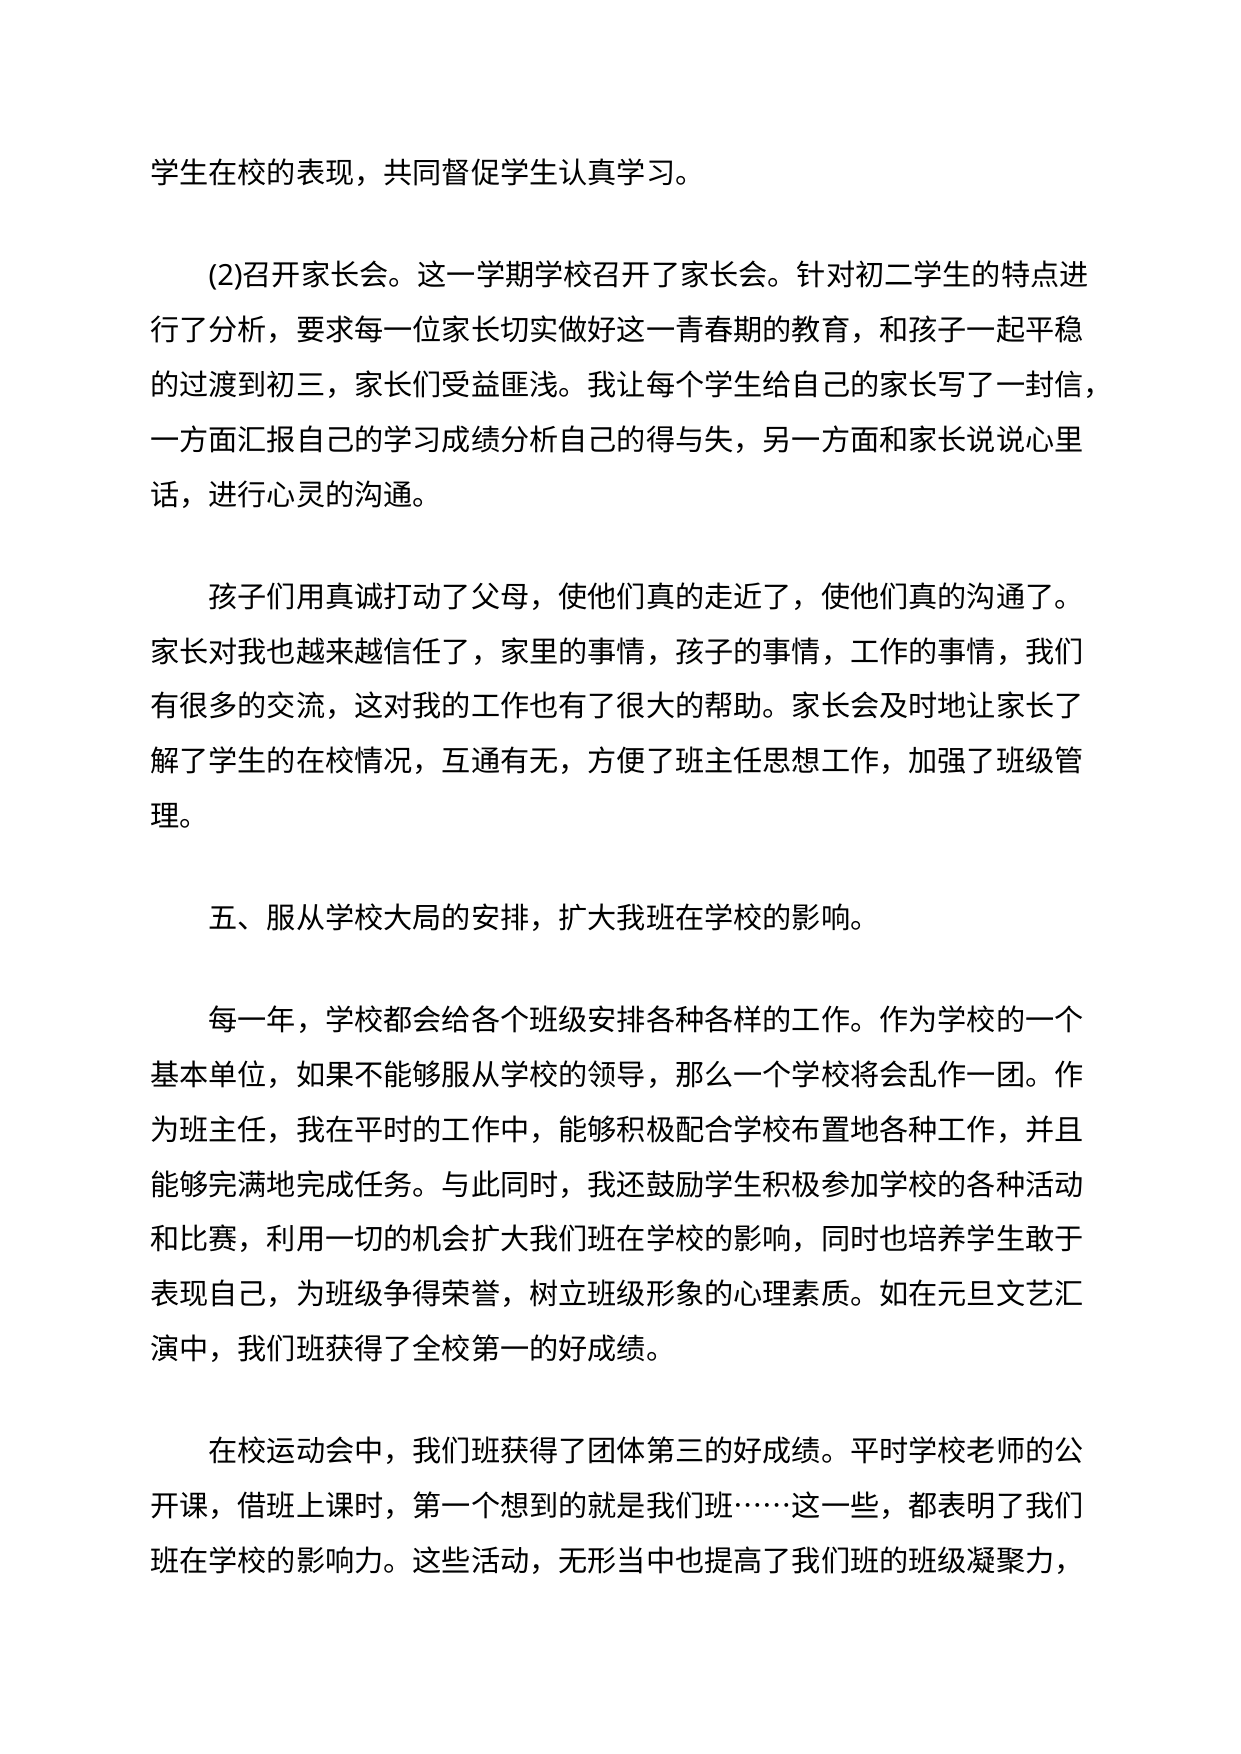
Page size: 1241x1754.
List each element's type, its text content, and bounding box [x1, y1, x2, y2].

text (2)召开家长会。这一学期学校召开了家长会。针对初二学生的特点进行了分析，要求每一位家长切实做好这一青春期的教育，和孩子一起平稳的过渡到初三，家长们受益匪浅。我让每个学生给自己的家长写了一封信，一方面汇报自己的学习成绩分析自己的得与失，另一方面和家长说说心里话，进行心灵的沟通。 [150, 252, 1090, 514]
text 孩子们用真诚打动了父母，使他们真的走近了，使他们真的沟通了。家长对我也越来越信任了，家里的事情，孩子的事情，工作的事情，我们有很多的交流，这对我的工作也有了很大的帮助。家长会及时地让家长了解了学生的在校情况，互通有无，方便了班主任思想工作，加强了班级管理。 [150, 573, 1090, 835]
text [150, 150, 1090, 192]
text 每一年，学校都会给各个班级安排各种各样的工作。作为学校的一个基本单位，如果不能够服从学校的领导，那么一个学校将会乱作一团。作为班主任，我在平时的工作中，能够积极配合学校布置地各种工作，并且能够完满地完成任务。与此同时，我还鼓励学生积极参加学校的各种活动和比赛，利用一切的机会扩大我们班在学校的影响，同时也培养学生敢于表现自己，为班级争得荣誉，树立班级形象的心理素质。如在元旦文艺汇演中，我们班获得了全校第一的好成绩。 [150, 996, 1090, 1368]
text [150, 1427, 1090, 1579]
text 五、服从学校大局的安排，扩大我班在学校的影响。 [150, 894, 1090, 937]
